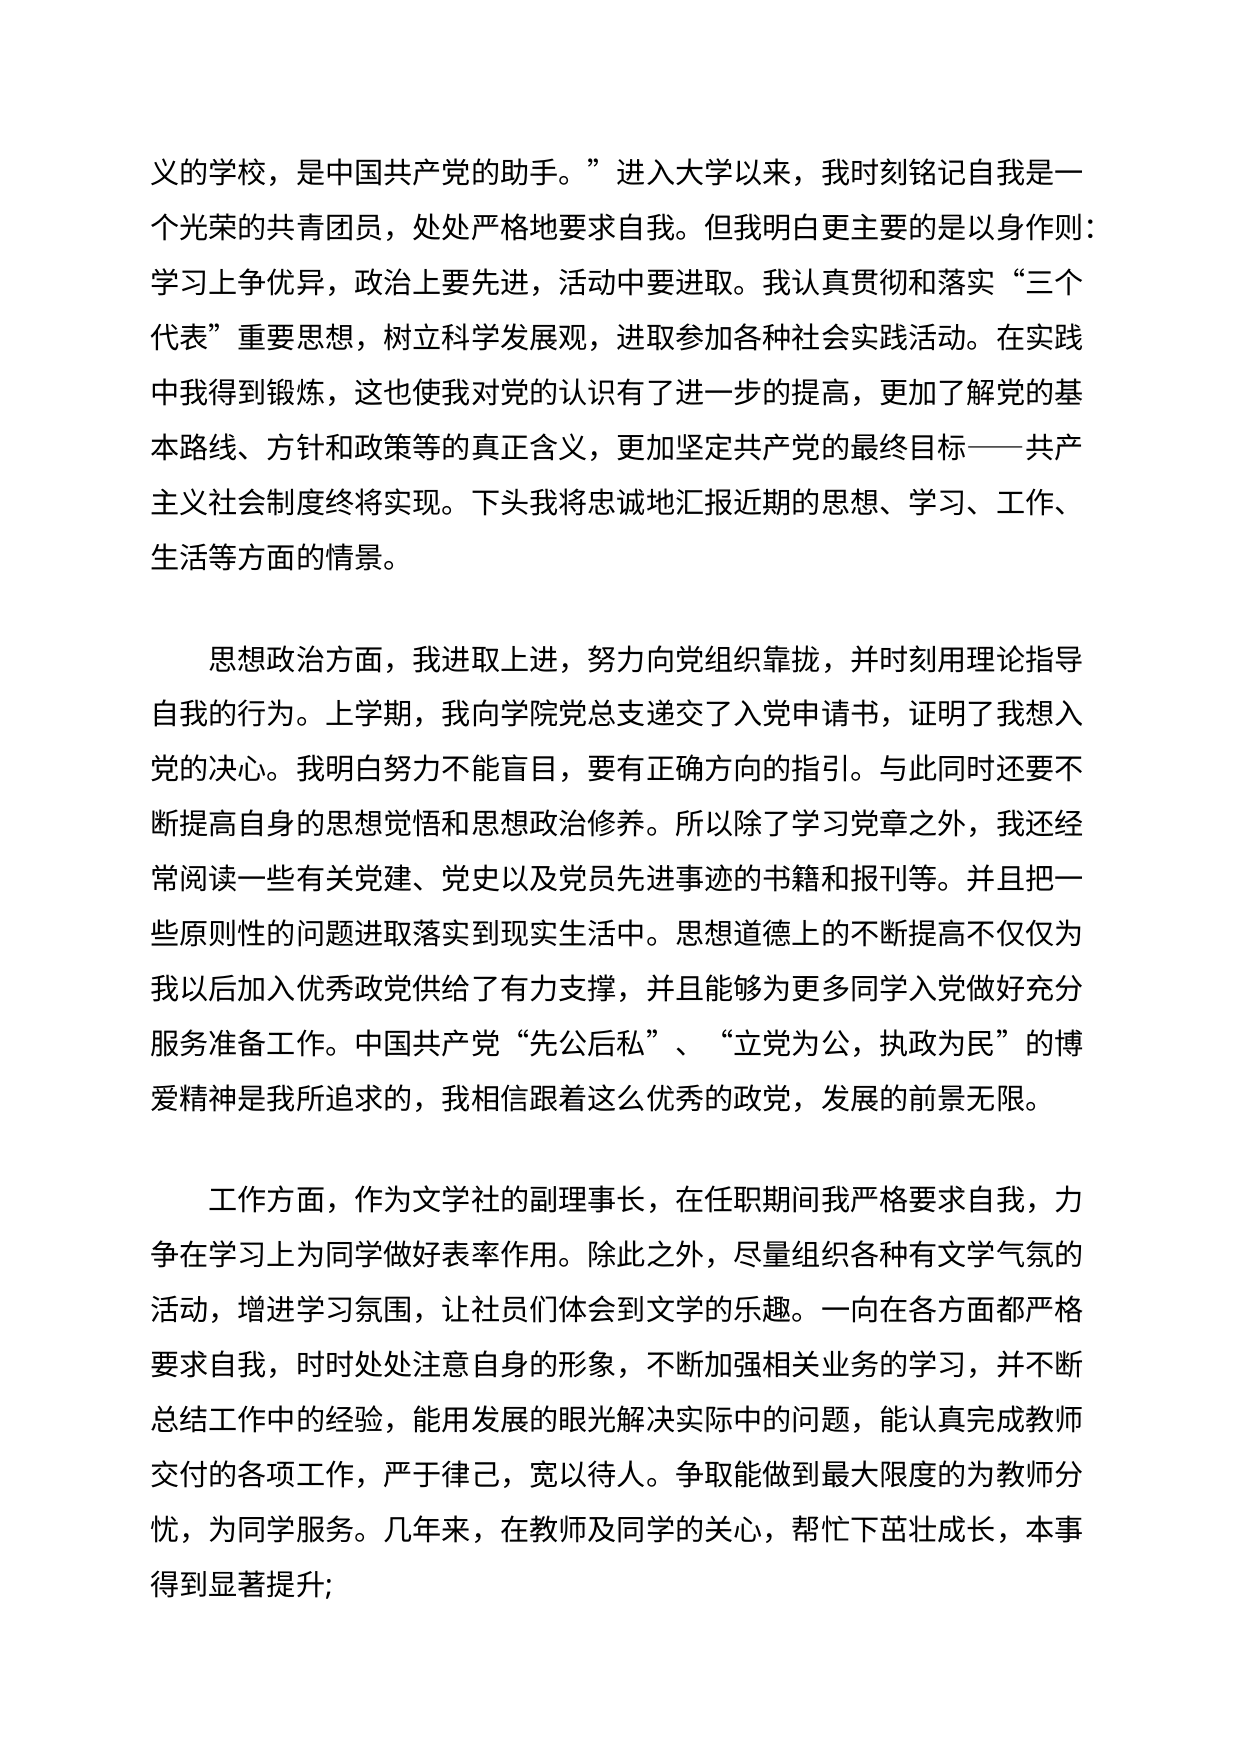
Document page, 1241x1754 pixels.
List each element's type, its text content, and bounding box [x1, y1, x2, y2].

text 思想政治方面，我进取上进，努力向党组织靠拢，并时刻用理论指导自我的行为。上学期，我向学院党总支递交了入党申请书，证明了我想入党的决心。我明白努力不能盲目，要有正确方向的指引。与此同时还要不断提高自身的思想觉悟和思想政治修养。所以除了学习党章之外，我还经常阅读一些有关党建、党史以及党员先进事迹的书籍和报刊等。并且把一些原则性的问题进取落实到现实生活中。思想道德上的不断提高不仅仅为我以后加入优秀政党供给了有力支撑，并且能够为更多同学入党做好充分服务准备工作。中国共产党“先公后私”、“立党为公，执政为民”的博爱精神是我所追求的，我相信跟着这么优秀的政党，发展的前景无限。 [150, 636, 1090, 1117]
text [150, 150, 1090, 577]
text 工作方面，作为文学社的副理事长，在任职期间我严格要求自我，力争在学习上为同学做好表率作用。除此之外，尽量组织各种有文学气氛的活动，增进学习氛围，让社员们体会到文学的乐趣。一向在各方面都严格要求自我，时时处处注意自身的形象，不断加强相关业务的学习，并不断总结工作中的经验，能用发展的眼光解决实际中的问题，能认真完成教师交付的各项工作，严于律己，宽以待人。争取能做到最大限度的为教师分忧，为同学服务。几年来，在教师及同学的关心，帮忙下茁壮成长，本事得到显著提升; [150, 1177, 1090, 1604]
